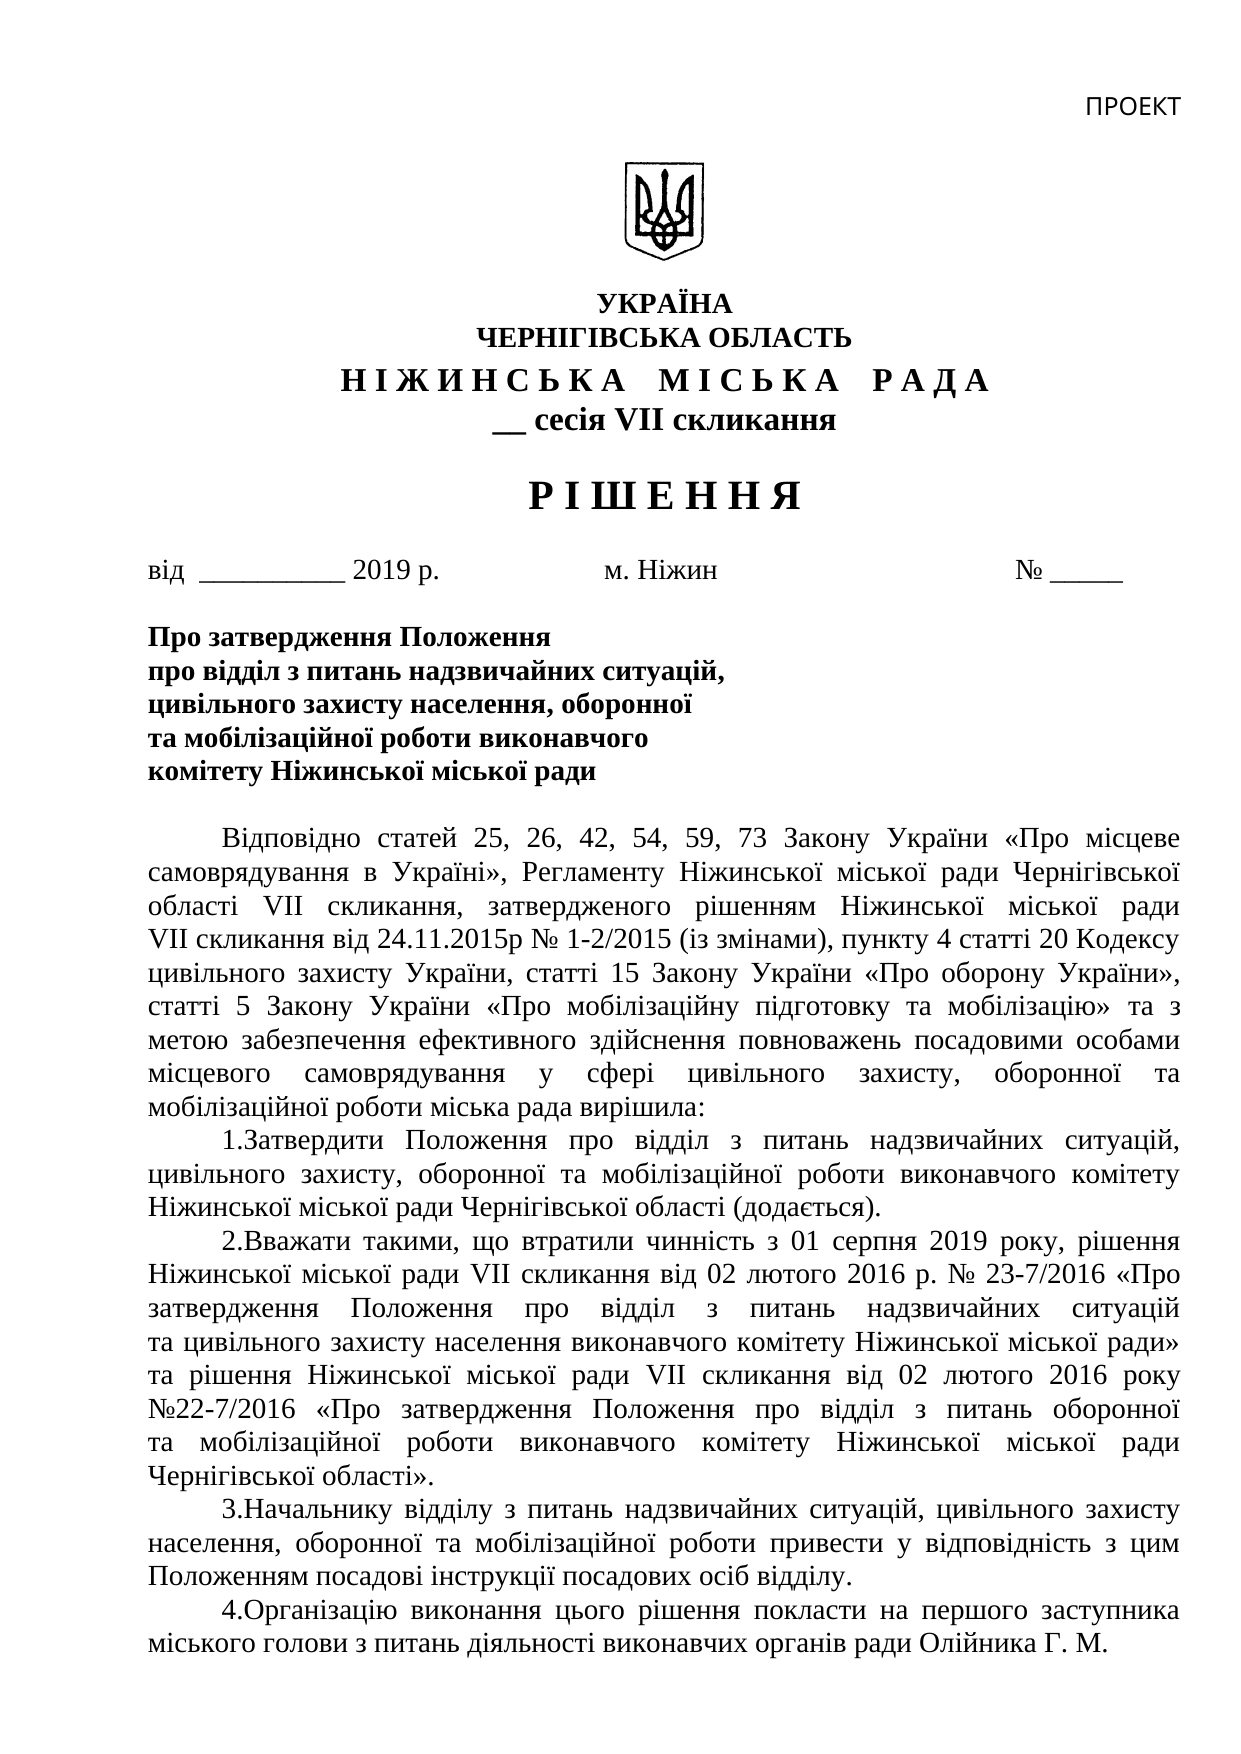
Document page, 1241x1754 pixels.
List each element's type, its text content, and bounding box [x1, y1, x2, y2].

text про відділ з питань надзвичайних ситуацій, [148, 653, 1181, 686]
text 4.Організацію виконання цього рішення покласти на першого заступника міського голови з питань діяльності виконавчих органів ради Олійника Г. М. [148, 1592, 1181, 1659]
text 3.Начальнику відділу з питань надзвичайних ситуацій, цивільного захисту населення, оборонної та мобілізаційної роботи привести у відповідність з цим Положенням посадові інструкції посадових осіб відділу. [148, 1491, 1181, 1592]
text від __________ 2019 р. м. Ніжин № _____ [148, 552, 1181, 586]
text та мобілізаційної роботи виконавчого [148, 720, 1181, 753]
text Відповідно статей 25, 26, 42, 54, 59, 73 Закону України «Про місцеве самоврядування в Україні», Регламенту Ніжинської міської ради Чернігівської області VІІ скликання, затвердженого рішенням Ніжинської міської ради VІІ скликання від 24.11.2015р № 1-2/2015 (із змінами), пункту 4 статті 20 Кодексу цивільного захисту України, статті 15 Закону України «Про оборону України», статті 5 Закону України «Про мобілізаційну підготовку та мобілізацію» та з метою забезпечення ефективного здійснення повноважень посадовими особами місцевого самоврядування у сфері цивільного захисту, оборонної та мобілізаційної роботи міська рада вирішила: [148, 821, 1181, 1122]
text ЧЕРНІГІВСЬКА ОБЛАСТЬ [148, 320, 1181, 353]
text Р І Ш Е Н Н Я [148, 471, 1181, 519]
text 1.Затвердити Положення про відділ з питань надзвичайних ситуацій, цивільного захисту, оборонної та мобілізаційної роботи виконавчого комітету Ніжинської міської ради Чернігівської області (додається). [148, 1122, 1181, 1223]
text комітету Ніжинської міської ради [148, 753, 1181, 787]
text __ сесія VII скликання [148, 399, 1181, 437]
subtitle Н І Ж И Н С Ь К А М І С Ь К А Р А Д А [148, 361, 1181, 399]
text УКРАЇНА [148, 286, 1181, 320]
text 2.Вважати такими, що втратили чинність з 01 серпня 2019 року, рішення Ніжинської міської ради VII скликання від 02 лютого 2016 р. № 23-7/2016 «Про затвердження Положення про відділ з питань надзвичайних ситуацій та цивільного захисту населення виконавчого комітету Ніжинської міської ради» та рішення Ніжинської міської ради VII скликання від 02 лютого 2016 року №22-7/2016 «Про затвердження Положення про відділ з питань оборонної та мобілізаційної роботи виконавчого комітету Ніжинської міської ради Чернігівської області». [148, 1223, 1181, 1491]
picture [624, 162, 705, 261]
text цивільного захисту населення, оборонної [148, 686, 1181, 720]
text ПРОЕКТ [148, 89, 1181, 123]
text Про затвердження Положення [148, 619, 1181, 653]
